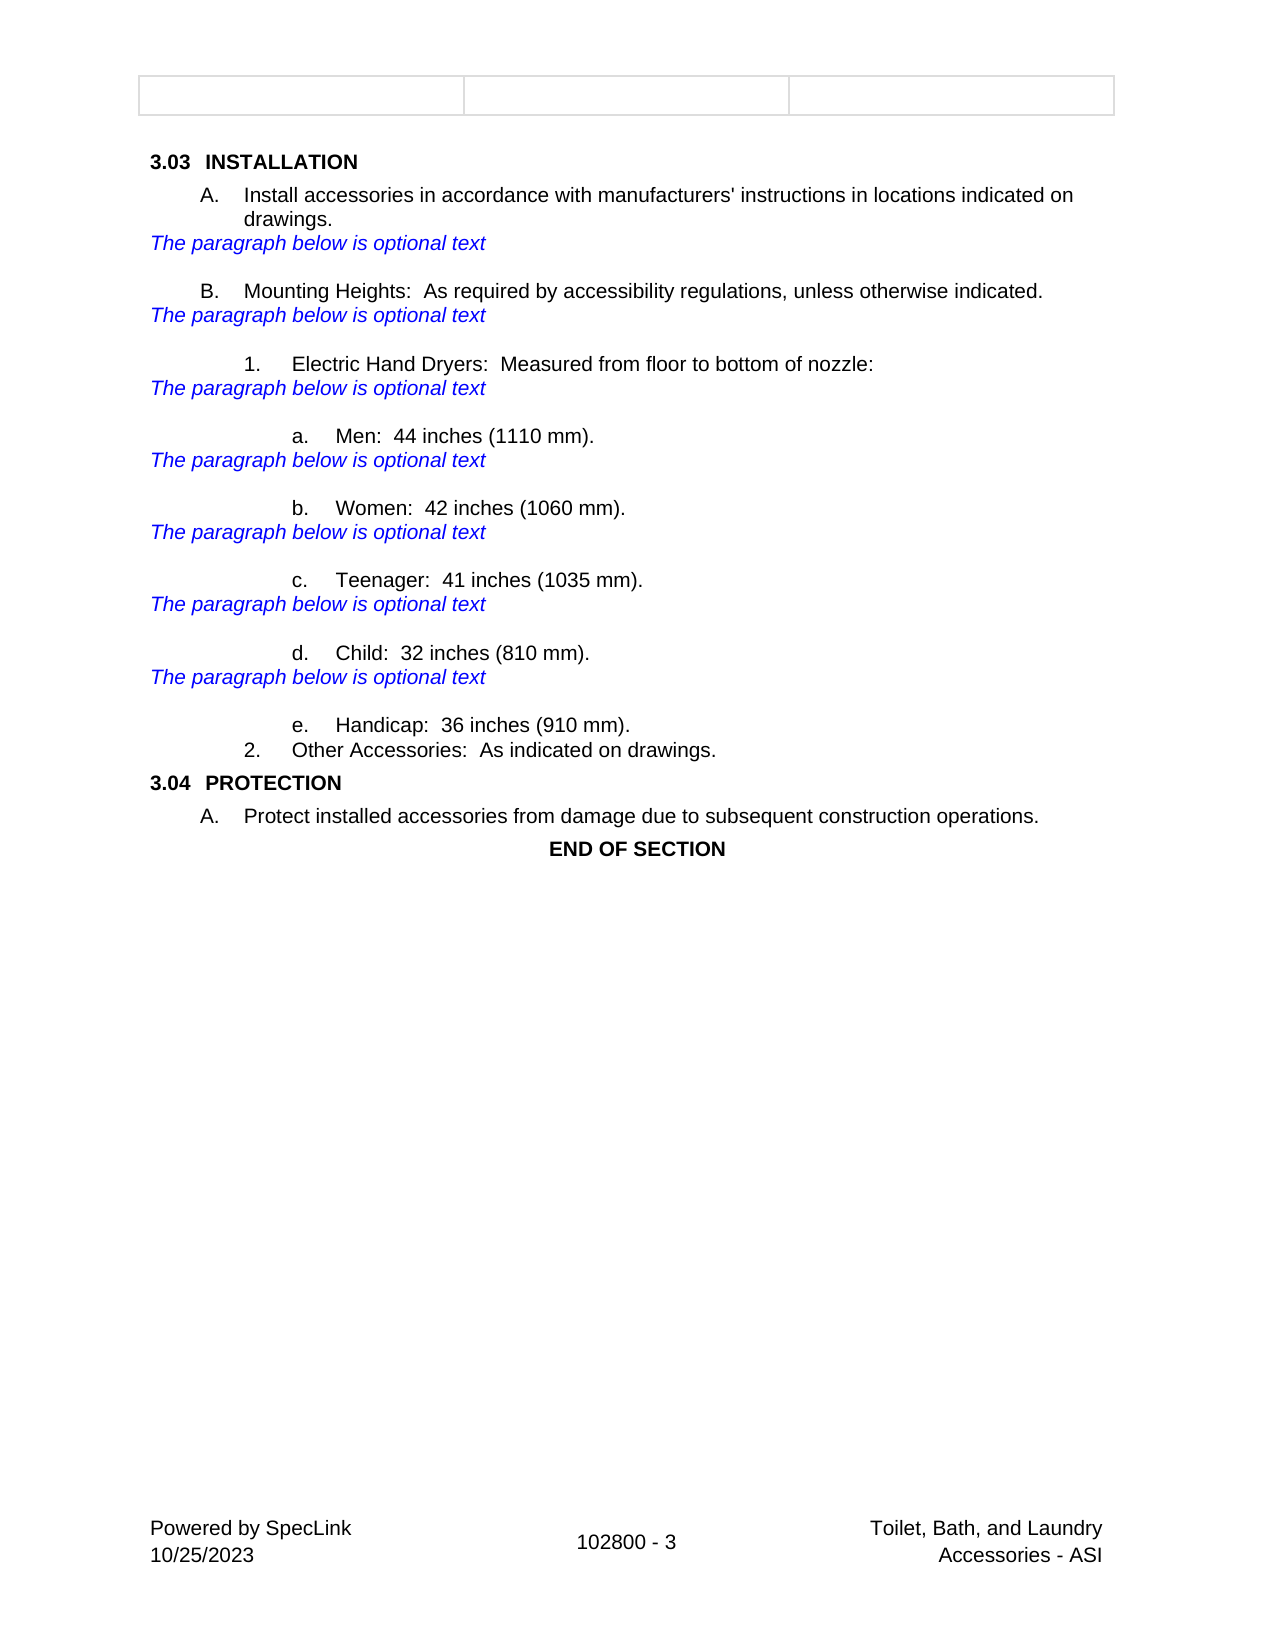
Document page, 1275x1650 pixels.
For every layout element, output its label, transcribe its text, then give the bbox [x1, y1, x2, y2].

list Child: 32 inches (810 mm). [292, 641, 1125, 664]
list Handicap: 36 inches (910 mm). [292, 713, 1125, 737]
list Install accessories in accordance with manufacturers' instructions in locations indicated on drawings. [200, 183, 1125, 231]
list The paragraph below is optional text [150, 664, 1125, 688]
list The paragraph below is optional text [150, 592, 1125, 616]
list Women: 42 inches (1060 mm). [292, 496, 1125, 520]
list INSTALLATION [150, 150, 1125, 174]
list The paragraph below is optional text [150, 303, 1125, 327]
list Mounting Heights: As required by accessibility regulations, unless otherwise indicated. [200, 279, 1125, 303]
list Teenager: 41 inches (1035 mm). [292, 568, 1125, 592]
list Men: 44 inches (1110 mm). [292, 424, 1125, 448]
list The paragraph below is optional text [150, 375, 1125, 399]
list Other Accessories: As indicated on drawings. [244, 738, 1125, 762]
list END OF SECTION [150, 837, 1125, 861]
list PROTECTION [150, 771, 1125, 795]
list The paragraph below is optional text [150, 448, 1125, 472]
list The paragraph below is optional text [150, 520, 1125, 544]
list Protect installed accessories from damage due to subsequent construction operations. [200, 804, 1125, 828]
list Electric Hand Dryers: Measured from floor to bottom of nozzle: [244, 351, 1125, 375]
list The paragraph below is optional text [150, 231, 1125, 255]
